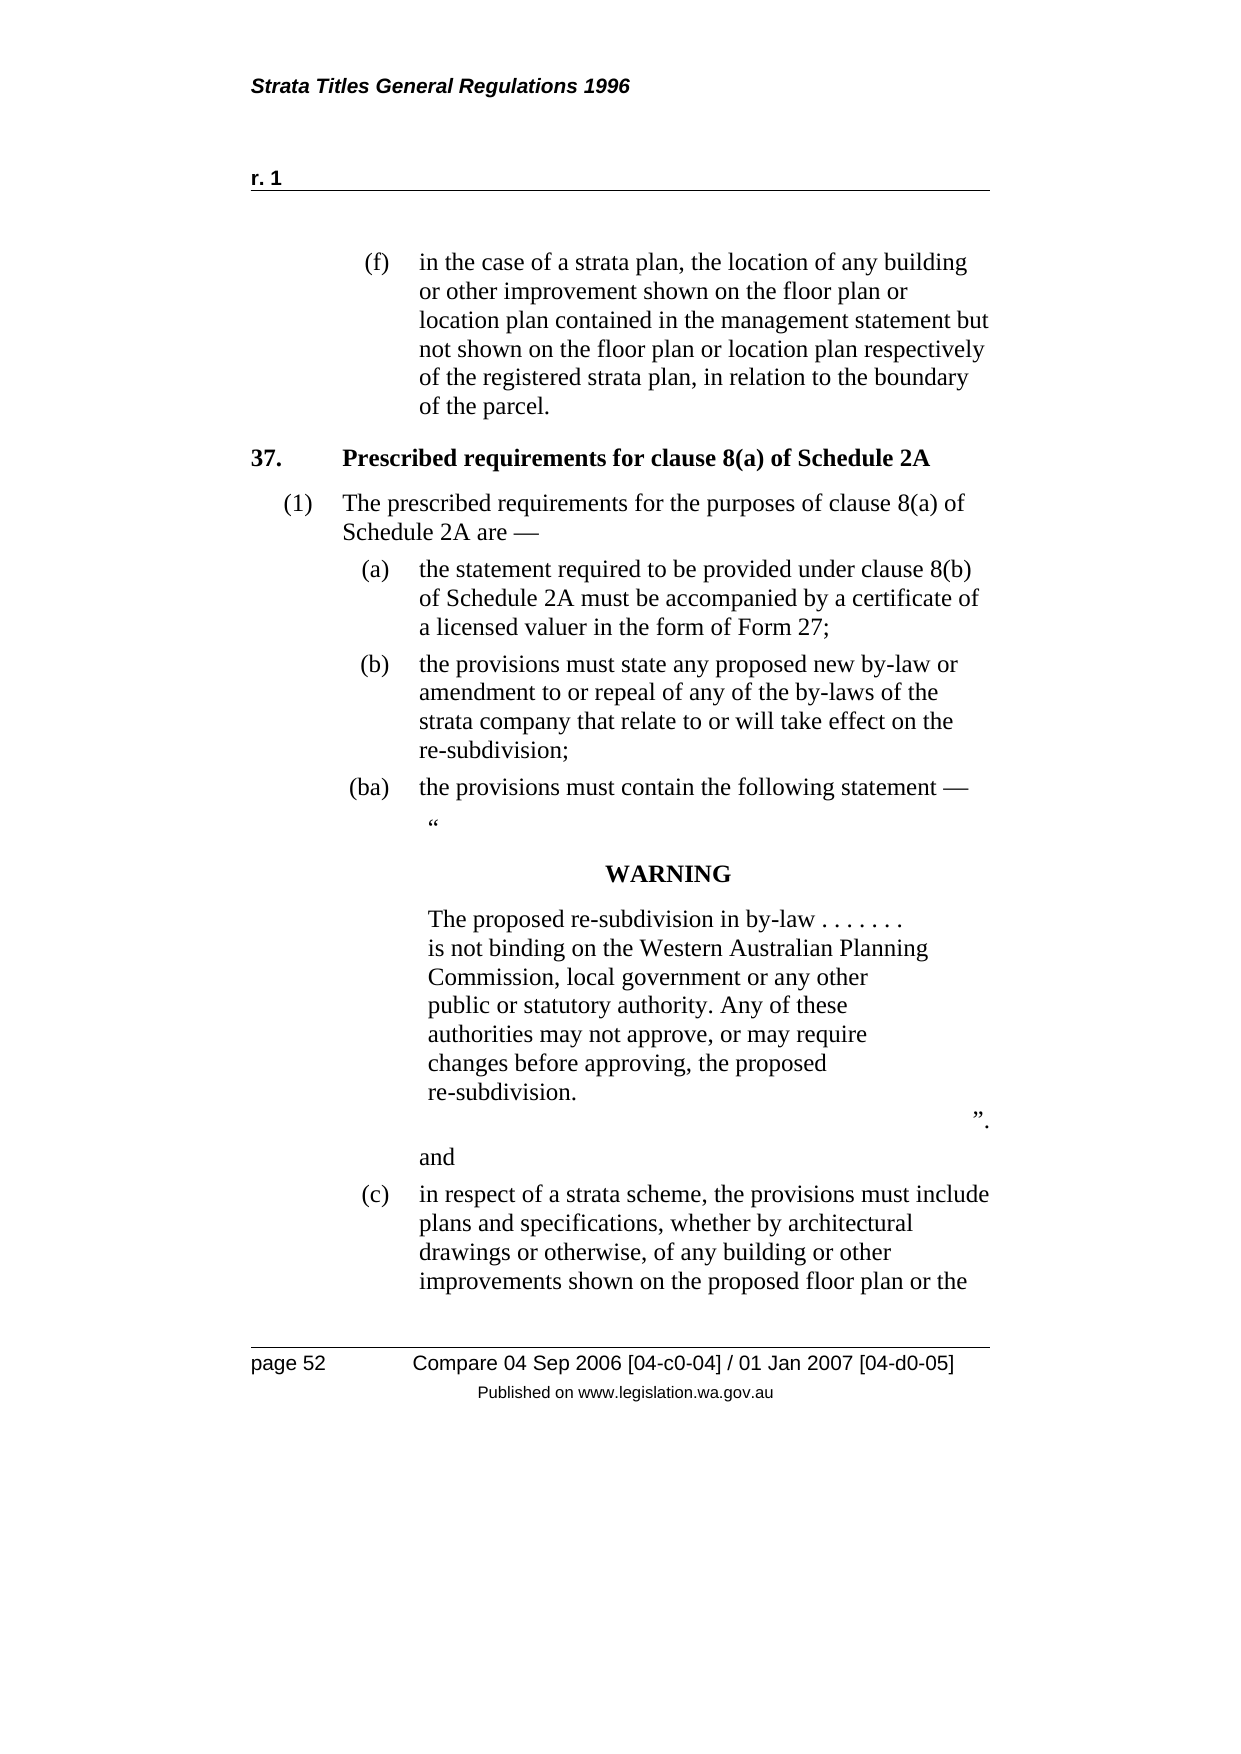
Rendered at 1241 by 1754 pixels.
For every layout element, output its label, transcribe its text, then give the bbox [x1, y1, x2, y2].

text (ba) the provisions must contain the following statement — [251, 772, 990, 801]
text (a) the statement required to be provided under clause 8(b) of Schedule 2A must be accompanied by a certificate of a licensed valuer in the form of Form 27; [251, 554, 990, 640]
text “ [428, 813, 990, 842]
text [251, 1179, 990, 1294]
text (f) in the case of a strata plan, the location of any building or other improvement shown on the floor plan or location plan contained in the management statement but not shown on the floor plan or location plan respectively of the registered strata plan, in relation to the boundary of the parcel. [251, 247, 990, 420]
text ”. [251, 1105, 990, 1134]
subtitle 37. Prescribed requirements for clause 8(a) of Schedule 2A [251, 443, 990, 472]
text and [251, 1142, 990, 1171]
text (b) the provisions must state any proposed new by-law or amendment to or repeal of any of the by-laws of the strata company that relate to or will take effect on the re-subdivision; [251, 649, 990, 764]
text (1) The prescribed requirements for the purposes of clause 8(a) of Schedule 2A are — [251, 488, 990, 546]
text WARNING [251, 859, 930, 887]
text The proposed re-subdivision in by-law . . . . . . . is not binding on the Western Australian Planning Commission, local government or any other public or statutory authority. Any of these authorities may not approve, or may require changes before approving, the proposed re-subdivision. [428, 904, 930, 1105]
